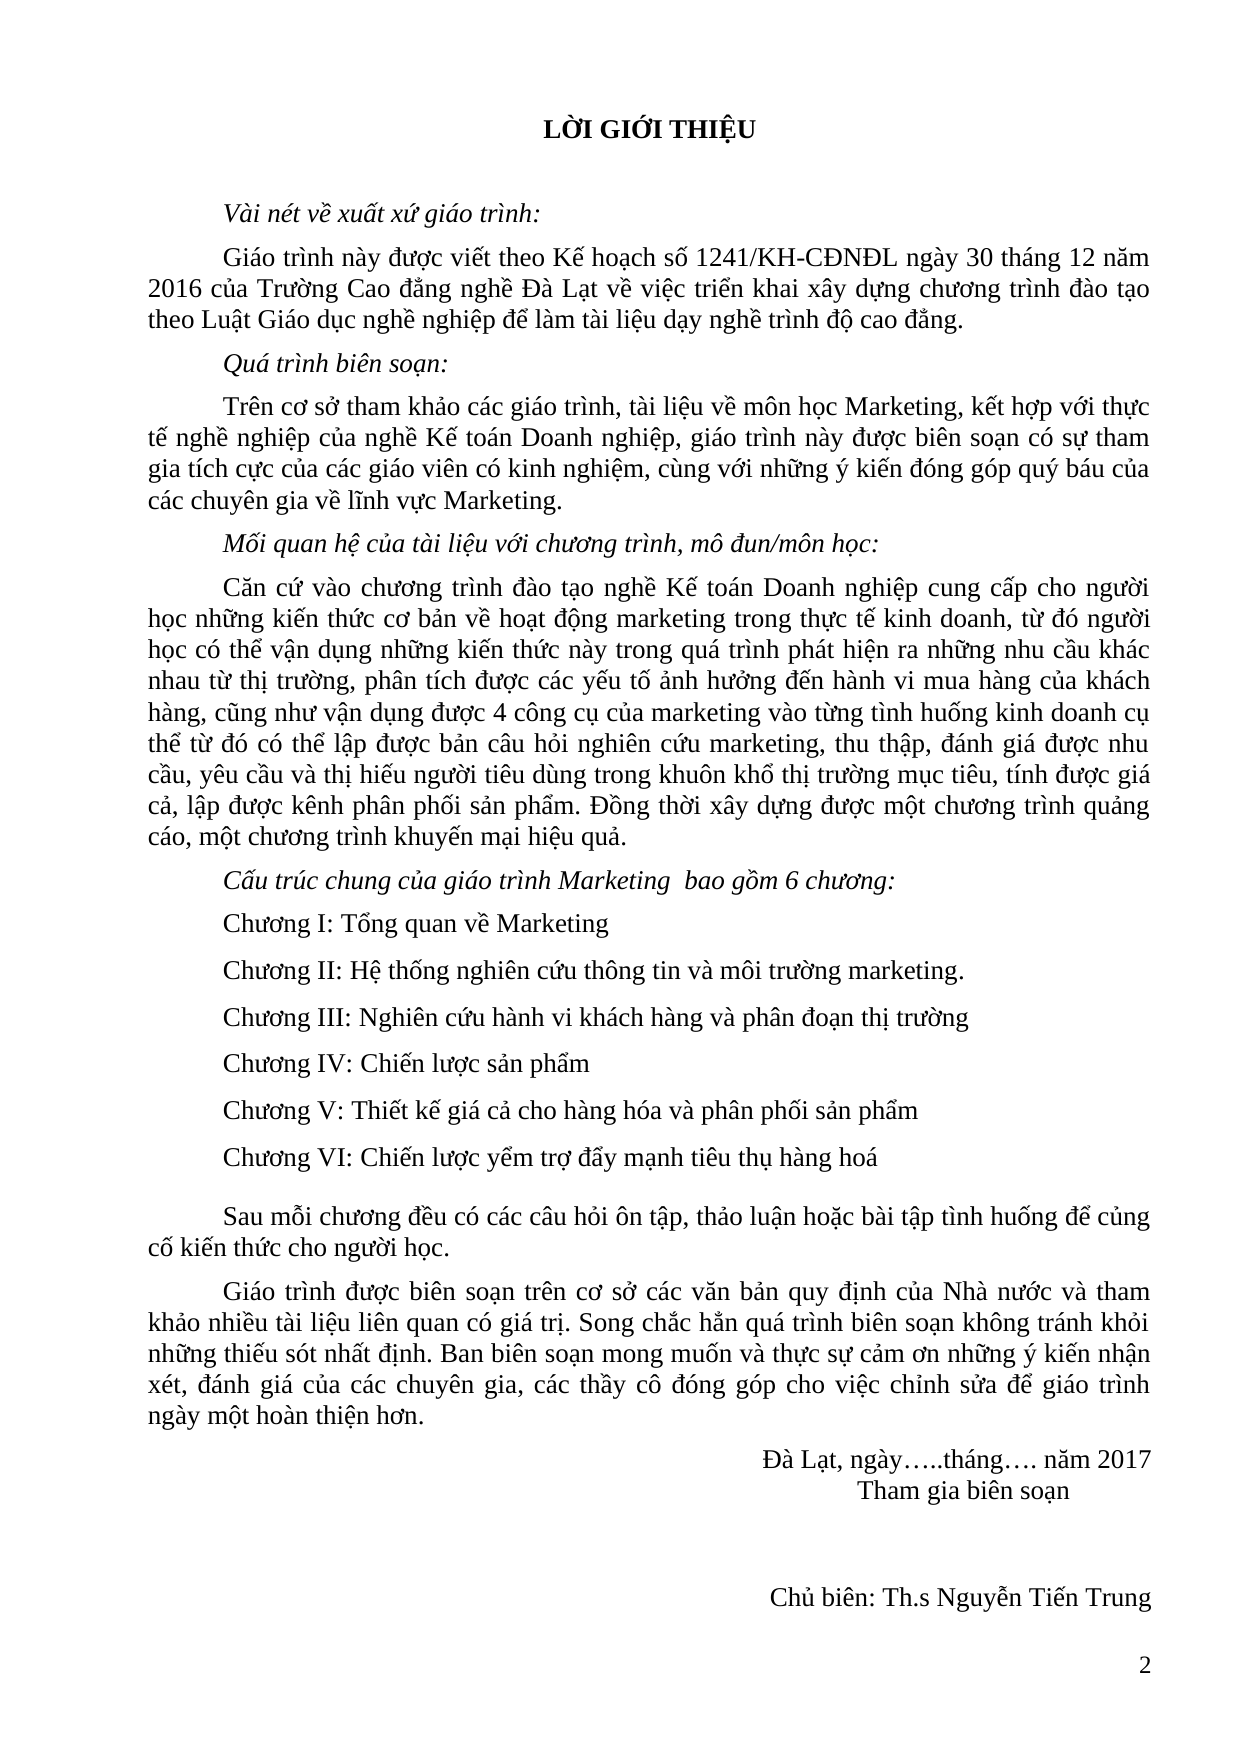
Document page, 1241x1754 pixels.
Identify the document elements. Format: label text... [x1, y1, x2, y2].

text Chương II: Hệ thống nghiên cứu thông tin và môi trường marketing. [148, 954, 1152, 985]
title Giáo trình này được viết theo Kế hoạch số 1241/KH-CĐNĐL ngày 30 tháng 12 năm 2016 của Trường Cao đẳng nghề Đà Lạt về việc triển khai xây dựng chương trình đào tạo theo Luật Giáo dục nghề nghiệp để làm tài liệu dạy nghề trình độ cao đẳng. [148, 241, 1152, 334]
text Tham gia biên soạn [148, 1474, 1152, 1505]
text Chương III: Nghiên cứu hành vi khách hàng và phân đoạn thị trường [148, 1001, 1152, 1032]
title Căn cứ vào chương trình đào tạo nghề Kế toán Doanh nghiệp cung cấp cho người học những kiến thức cơ bản về hoạt động marketing trong thực tế kinh doanh, từ đó người học có thể vận dụng những kiến thức này trong quá trình phát hiện ra những nhu cầu khác nhau từ thị trường, phân tích được các yếu tố ảnh hưởng đến hành vi mua hàng của khách hàng, cũng như vận dụng được 4 công cụ của marketing vào từng tình huống kinh doanh cụ thể từ đó có thể lập được bản câu hỏi nghiên cứu marketing, thu thập, đánh giá được nhu cầu, yêu cầu và thị hiếu người tiêu dùng trong khuôn khổ thị trường mục tiêu, tính được giá cả, lập được kênh phân phối sản phẩm. Đồng thời xây dựng được một chương trình quảng cáo, một chương trình khuyến mại hiệu quả. [148, 571, 1152, 851]
title Trên cơ sở tham khảo các giáo trình, tài liệu về môn học Marketing, kết hợp với thực tế nghề nghiệp của nghề Kế toán Doanh nghiệp, giáo trình này được biên soạn có sự tham gia tích cực của các giáo viên có kinh nghiệm, cùng với những ý kiến đóng góp quý báu của các chuyên gia về lĩnh vực Marketing. [148, 390, 1152, 515]
title Quá trình biên soạn: [148, 347, 1152, 378]
text Đà Lạt, ngày…..tháng…. năm 2017 [148, 1443, 1152, 1474]
text Chương V: Thiết kế giá cả cho hàng hóa và phân phối sản phẩm [148, 1094, 1152, 1125]
text Chương IV: Chiến lược sản phẩm [148, 1047, 1152, 1079]
title Mối quan hệ của tài liệu với chương trình, mô đun/môn học: [148, 527, 1152, 558]
text Chương VI: Chiến lược yểm trợ đẩy mạnh tiêu thụ hàng hoá [148, 1141, 1152, 1172]
text Chủ biên: Th.s Nguyễn Tiến Trung [148, 1581, 1152, 1612]
text Giáo trình được biên soạn trên cơ sở các văn bản quy định của Nhà nước và tham khảo nhiều tài liệu liên quan có giá trị. Song chắc hẳn quá trình biên soạn không tránh khỏi những thiếu sót nhất định. Ban biên soạn mong muốn và thực sự cảm ơn những ý kiến nhận xét, đánh giá của các chuyên gia, các thầy cô đóng góp cho việc chỉnh sửa để giáo trình ngày một hoàn thiện hơn. [148, 1275, 1152, 1431]
title Vài nét về xuất xứ giáo trình: [148, 197, 1152, 228]
text Chương I: Tổng quan về Marketing [148, 907, 1152, 939]
title Sau mỗi chương đều có các câu hỏi ôn tập, thảo luận hoặc bài tập tình huống để củng cố kiến thức cho người học. [148, 1200, 1152, 1262]
subtitle LỜI GIỚI THIỆU [148, 114, 1152, 145]
title Cấu trúc chung của giáo trình Marketing bao gồm 6 chương: [148, 864, 1152, 895]
